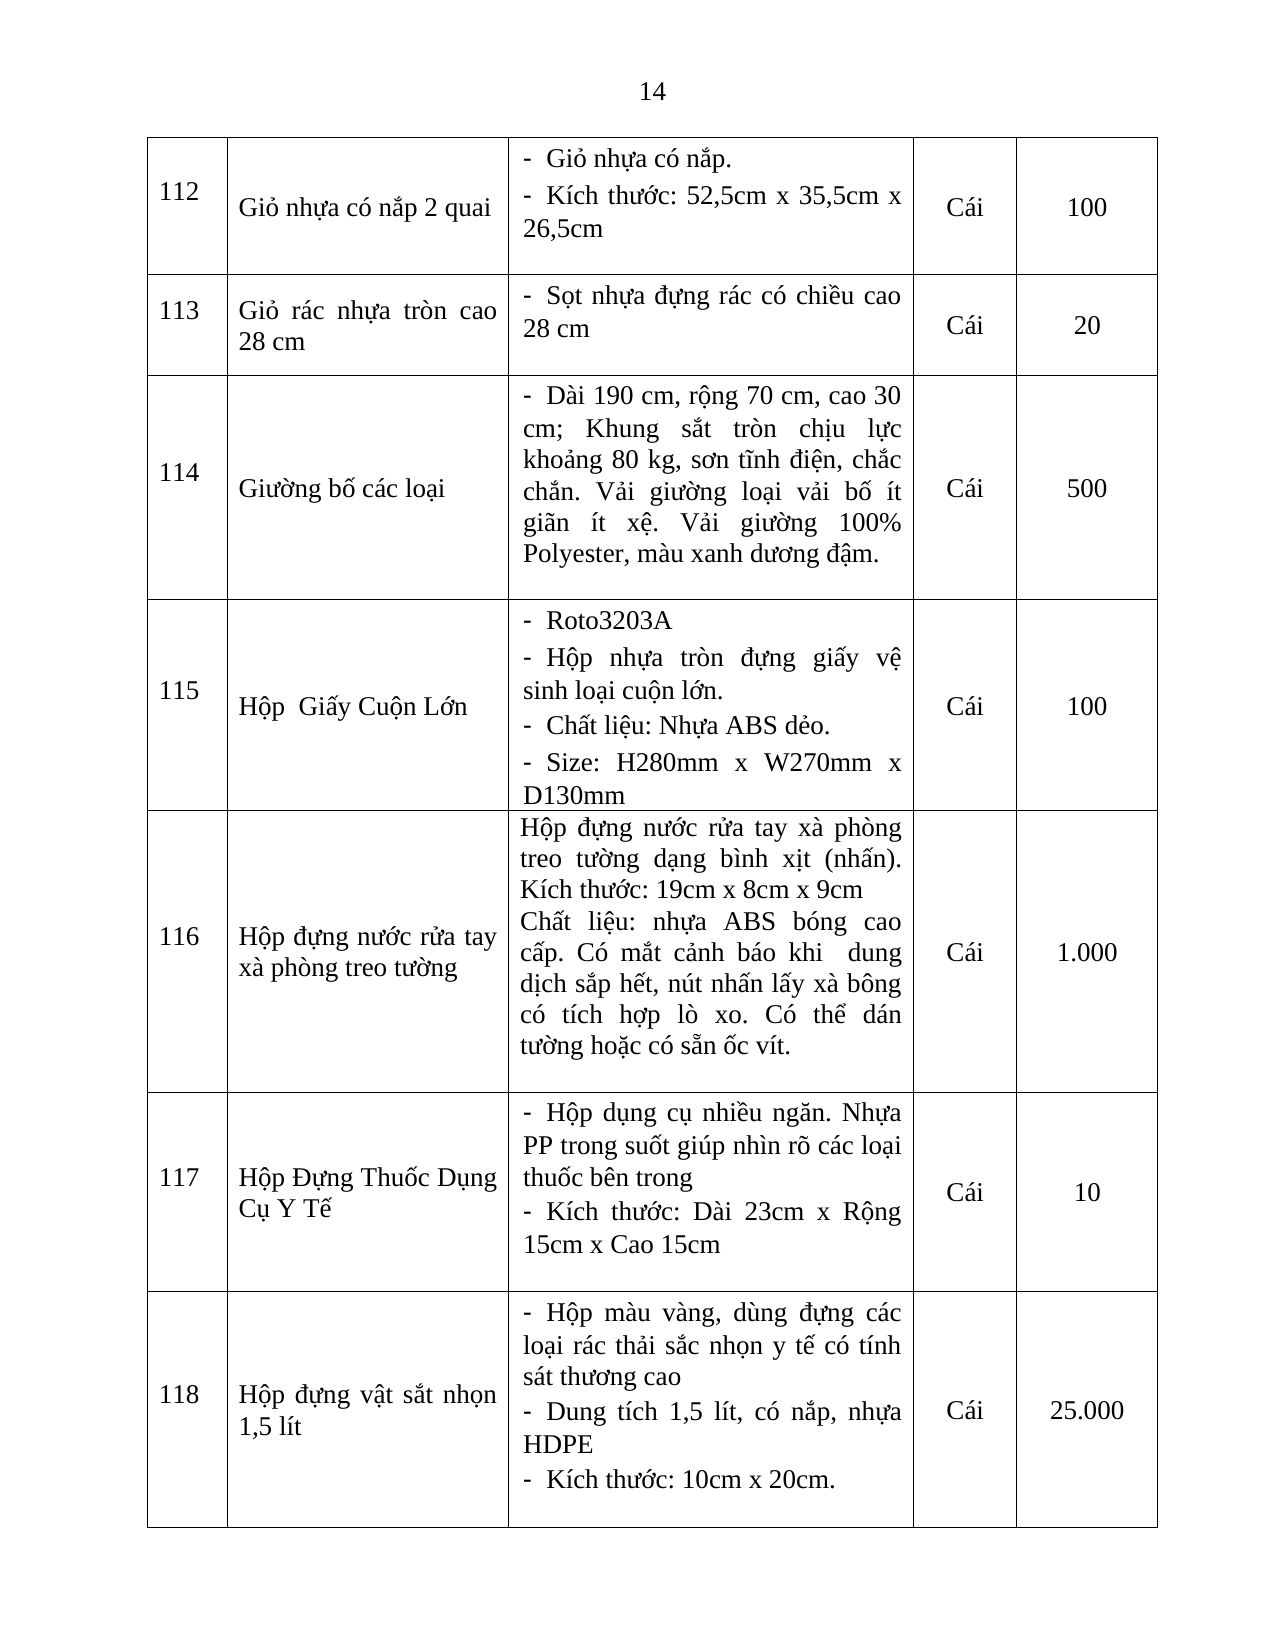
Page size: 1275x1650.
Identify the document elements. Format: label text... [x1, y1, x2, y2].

table_cell Hộp màu vàng, dùng đựng các loại rác thải sắc nhọn y tế có tính sát thương cao Dung tích 1,5 lít, có nắp, nhựa HDPE Kích thước: 10cm x 20cm. [509, 1292, 913, 1527]
table_cell Giỏ rác nhựa tròn cao 28 cm [228, 275, 508, 374]
table_cell Cái [914, 600, 1016, 810]
table_cell [148, 1292, 227, 1527]
table_cell Giỏ nhựa có nắp. Kích thước: 52,5cm x 35,5cm x 26,5cm [509, 138, 913, 274]
table_cell Cái [914, 275, 1016, 374]
table_cell Hộp đựng nước rửa tay xà phòng treo tường [228, 811, 508, 1092]
table_cell Cái [914, 138, 1016, 274]
table_cell Giỏ nhựa có nắp 2 quai [228, 138, 508, 274]
table_cell Cái [914, 376, 1016, 599]
table_cell 100 [1017, 138, 1157, 274]
table_cell Sọt nhựa đựng rác có chiều cao 28 cm [509, 275, 913, 374]
table_cell 25.000 [1017, 1292, 1157, 1527]
table_cell [148, 811, 227, 1092]
table_cell [148, 138, 227, 274]
table_cell Roto3203A Hộp nhựa tròn đựng giấy vệ sinh loại cuộn lớn. Chất liệu: Nhựa ABS dẻo. Size: H280mm x W270mm x D130mm [509, 600, 913, 810]
table_cell Dài 190 cm, rộng 70 cm, cao 30 cm; Khung sắt tròn chịu lực khoảng 80 kg, sơn tĩnh điện, chắc chắn. Vải giường loại vải bố ít giãn ít xệ. Vải giường 100% Polyester, màu xanh dương đậm. [509, 376, 913, 599]
table_cell Cái [914, 811, 1016, 1092]
table_cell Hộp Giấy Cuộn Lớn [228, 600, 508, 810]
table_cell 1.000 [1017, 811, 1157, 1092]
table_cell 10 [1017, 1093, 1157, 1291]
table_cell 100 [1017, 600, 1157, 810]
table_cell Giường bố các loại [228, 376, 508, 599]
table_cell Cái [914, 1292, 1016, 1527]
table_cell [148, 600, 227, 810]
table_cell Cái [914, 1093, 1016, 1291]
table_cell Hộp Đựng Thuốc Dụng Cụ Y Tế [228, 1093, 508, 1291]
table_cell [148, 1093, 227, 1291]
table_cell [148, 275, 227, 374]
table_cell Hộp đựng nước rửa tay xà phòng treo tường dạng bình xịt (nhấn). Kích thước: 19cm x 8cm x 9cm Chất liệu: nhựa ABS bóng cao cấp. Có mắt cảnh báo khi dung dịch sắp hết, nút nhấn lấy xà bông có tích hợp lò xo. Có thể dán tường hoặc có sẵn ốc vít. [509, 811, 913, 1092]
table_cell 500 [1017, 376, 1157, 599]
table_cell Hộp đựng vật sắt nhọn 1,5 lít [228, 1292, 508, 1527]
table_cell 20 [1017, 275, 1157, 374]
table_cell [148, 376, 227, 599]
table_cell Hộp dụng cụ nhiều ngăn. Nhựa PP trong suốt giúp nhìn rõ các loại thuốc bên trong Kích thước: Dài 23cm x Rộng 15cm x Cao 15cm [509, 1093, 913, 1291]
